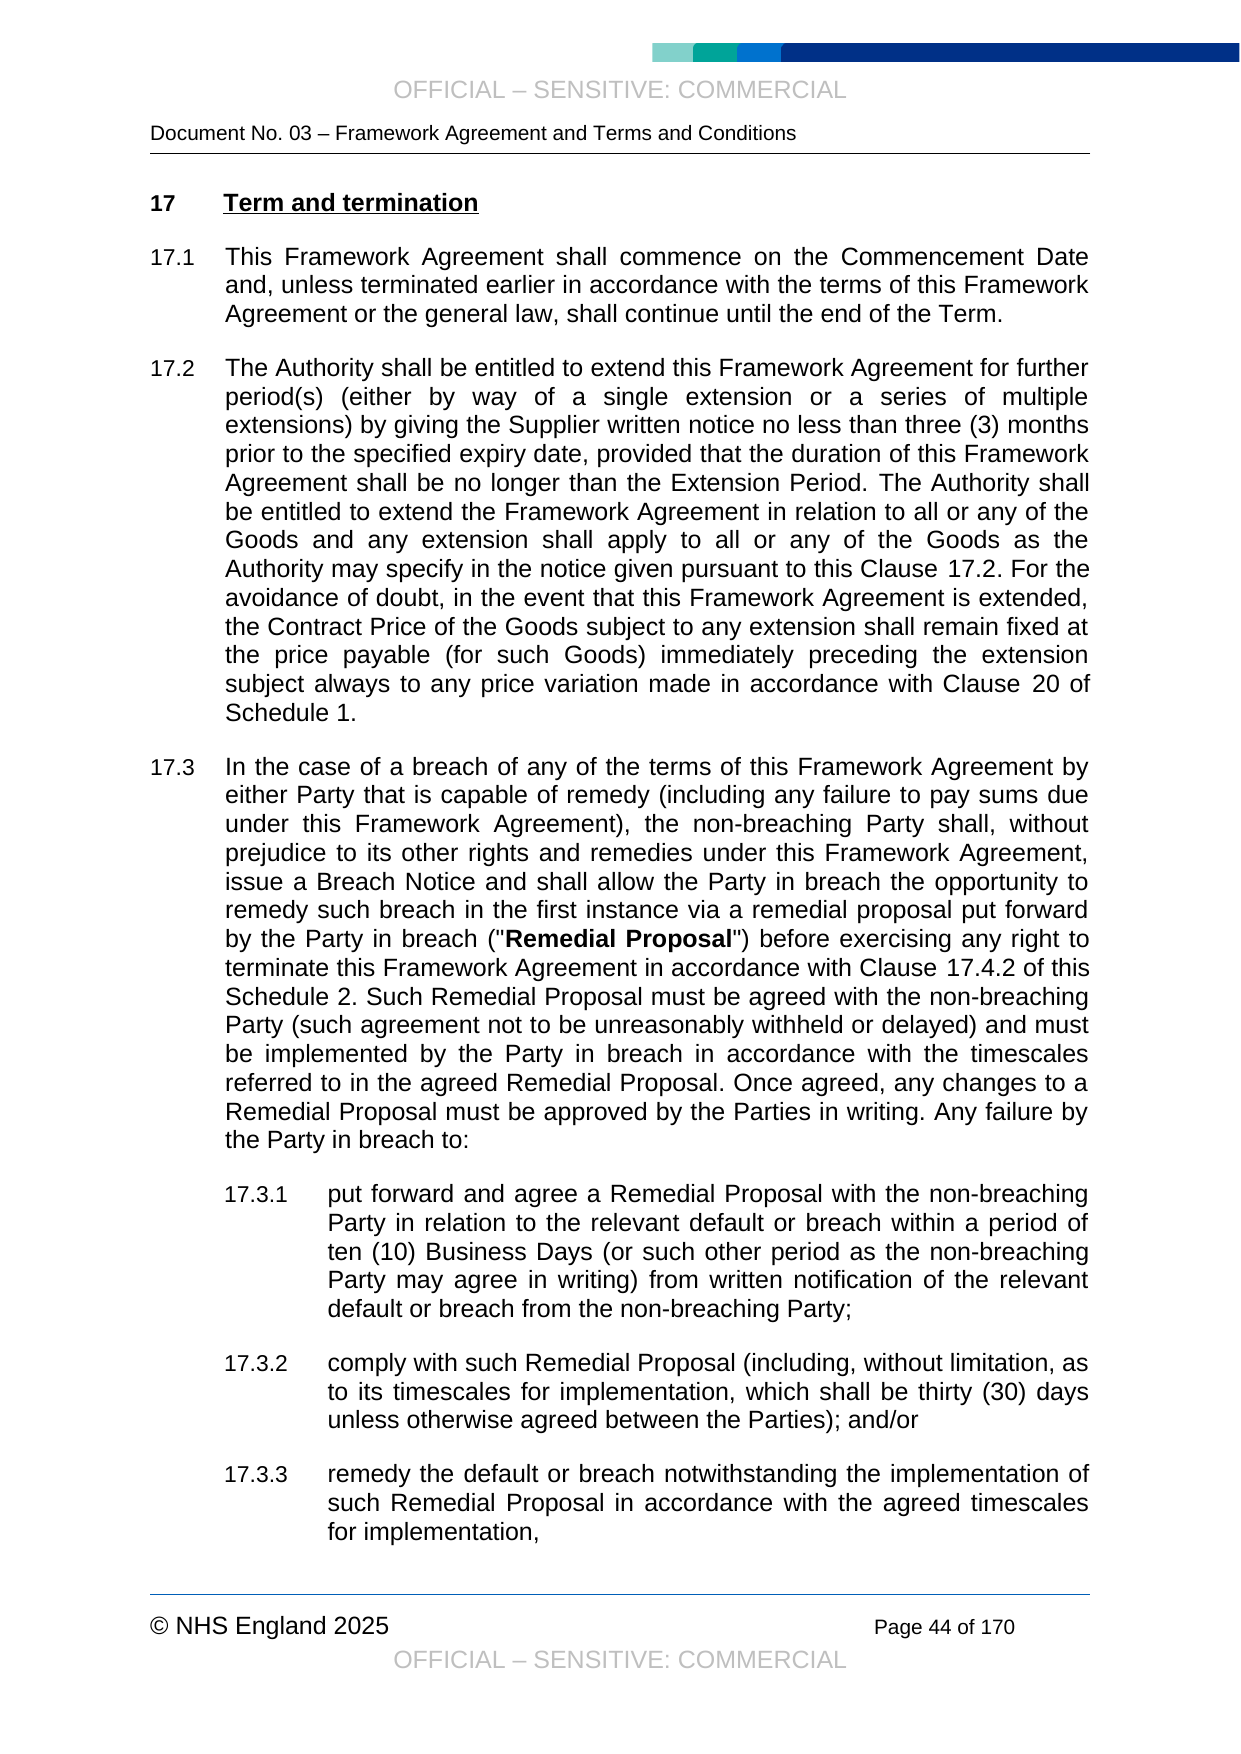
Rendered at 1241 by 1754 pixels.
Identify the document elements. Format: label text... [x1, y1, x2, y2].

subtitle Term and termination [150, 188, 1090, 217]
subtitle This Framework Agreement shall commence on the Commencement Date and, unless terminated earlier in accordance with the terms of this Framework Agreement or the general law, shall continue until the end of the Term. [150, 242, 1090, 328]
subtitle In the case of a breach of any of the terms of this Framework Agreement by either Party that is capable of remedy (including any failure to pay sums due under this Framework Agreement), the non-breaching Party shall, without prejudice to its other rights and remedies under this Framework Agreement, issue a Breach Notice and shall allow the Party in breach the opportunity to remedy such breach in the first instance via a remedial proposal put forward by the Party in breach ("Remedial Proposal") before exercising any right to terminate this Framework Agreement in accordance with Clause 17.4.2 of this Schedule 2. Such Remedial Proposal must be agreed with the non-breaching Party (such agreement not to be unreasonably withheld or delayed) and must be implemented by the Party in breach in accordance with the timescales referred to in the agreed Remedial Proposal. Once agreed, any changes to a Remedial Proposal must be approved by the Parties in writing. Any failure by the Party in breach to: [150, 752, 1090, 1154]
subtitle remedy the default or breach notwithstanding the implementation of such Remedial Proposal in accordance with the agreed timescales for implementation, [224, 1459, 1090, 1545]
subtitle The Authority shall be entitled to extend this Framework Agreement for further period(s) (either by way of a single extension or a series of multiple extensions) by giving the Supplier written notice no less than three (3) months prior to the specified expiry date, provided that the duration of this Framework Agreement shall be no longer than the Extension Period. The Authority shall be entitled to extend the Framework Agreement in relation to all or any of the Goods and any extension shall apply to all or any of the Goods as the Authority may specify in the notice given pursuant to this Clause 17.2. For the avoidance of doubt, in the event that this Framework Agreement is extended, the Contract Price of the Goods subject to any extension shall remain fixed at the price payable (for such Goods) immediately preceding the extension subject always to any price variation made in accordance with Clause 20 of Schedule 1. [150, 353, 1090, 727]
subtitle put forward and agree a Remedial Proposal with the non-breaching Party in relation to the relevant default or breach within a period of ten (10) Business Days (or such other period as the non-breaching Party may agree in writing) from written notification of the relevant default or breach from the non-breaching Party; [224, 1179, 1090, 1323]
subtitle comply with such Remedial Proposal (including, without limitation, as to its timescales for implementation, which shall be thirty (30) days unless otherwise agreed between the Parties); and/or [224, 1348, 1090, 1434]
